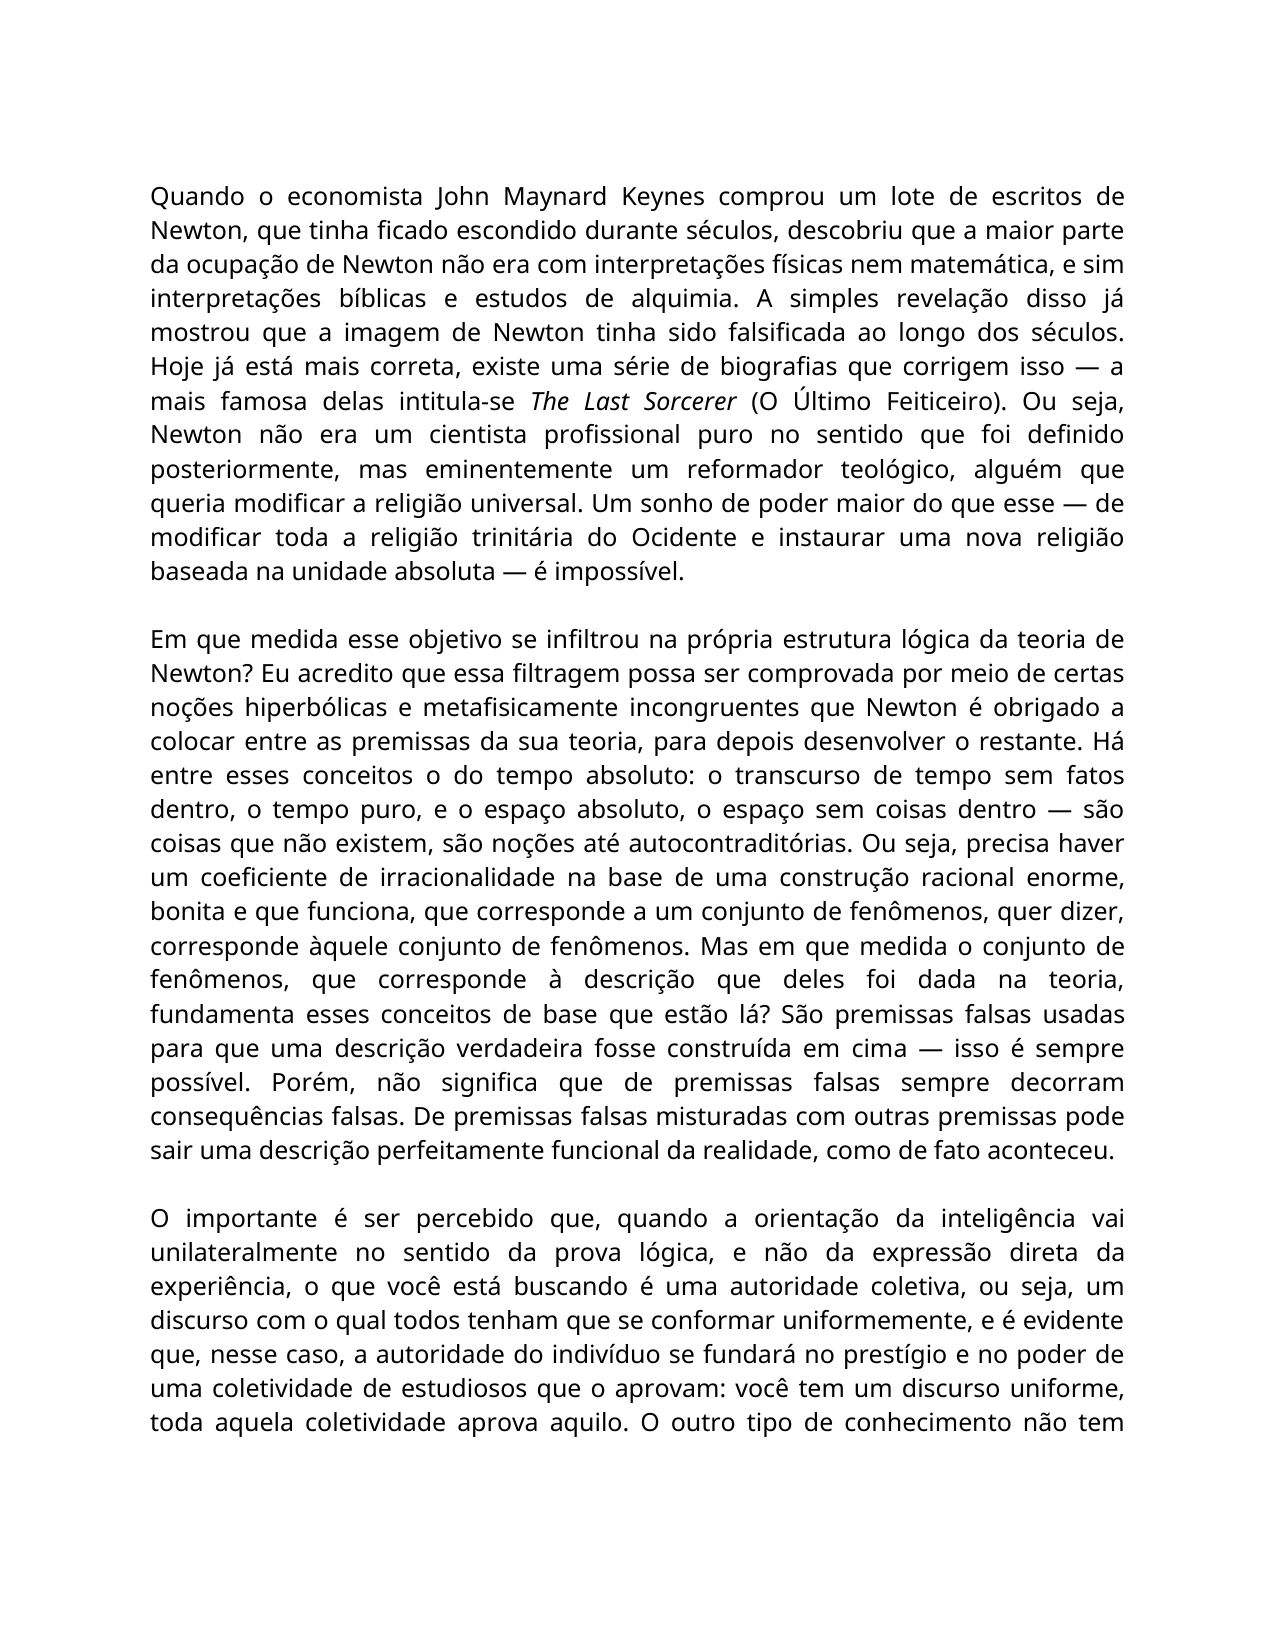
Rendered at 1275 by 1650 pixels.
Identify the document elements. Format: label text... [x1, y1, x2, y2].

text Quando o economista John Maynard Keynes comprou um lote de escritos de Newton, que tinha ficado escondido durante séculos, descobriu que a maior parte da ocupação de Newton não era com interpretações físicas nem matemática, e sim interpretações bíblicas e estudos de alquimia. A simples revelação disso já mostrou que a imagem de Newton tinha sido falsificada ao longo dos séculos. Hoje já está mais correta, existe uma série de biografias que corrigem isso — a mais famosa delas intitula-se The Last Sorcerer (O Último Feiticeiro). Ou seja, Newton não era um cientista profissional puro no sentido que foi definido posteriormente, mas eminentemente um reformador teológico, alguém que queria modificar a religião universal. Um sonho de poder maior do que esse — de modificar toda a religião trinitária do Ocidente e instaurar uma nova religião baseada na unidade absoluta — é impossível. [150, 179, 1125, 587]
text Em que medida esse objetivo se infiltrou na própria estrutura lógica da teoria de Newton? Eu acredito que essa filtragem possa ser comprovada por meio de certas noções hiperbólicas e metafisicamente incongruentes que Newton é obrigado a colocar entre as premissas da sua teoria, para depois desenvolver o restante. Há entre esses conceitos o do tempo absoluto: o transcurso de tempo sem fatos dentro, o tempo puro, e o espaço absoluto, o espaço sem coisas dentro — são coisas que não existem, são noções até autocontraditórias. Ou seja, precisa haver um coeficiente de irracionalidade na base de uma construção racional enorme, bonita e que funciona, que corresponde a um conjunto de fenômenos, quer dizer, corresponde àquele conjunto de fenômenos. Mas em que medida o conjunto de fenômenos, que corresponde à descrição que deles foi dada na teoria, fundamenta esses conceitos de base que estão lá? São premissas falsas usadas para que uma descrição verdadeira fosse construída em cima — isso é sempre possível. Porém, não significa que de premissas falsas sempre decorram consequências falsas. De premissas falsas misturadas com outras premissas pode sair uma descrição perfeitamente funcional da realidade, como de fato aconteceu. [150, 622, 1125, 1167]
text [150, 1201, 1125, 1439]
